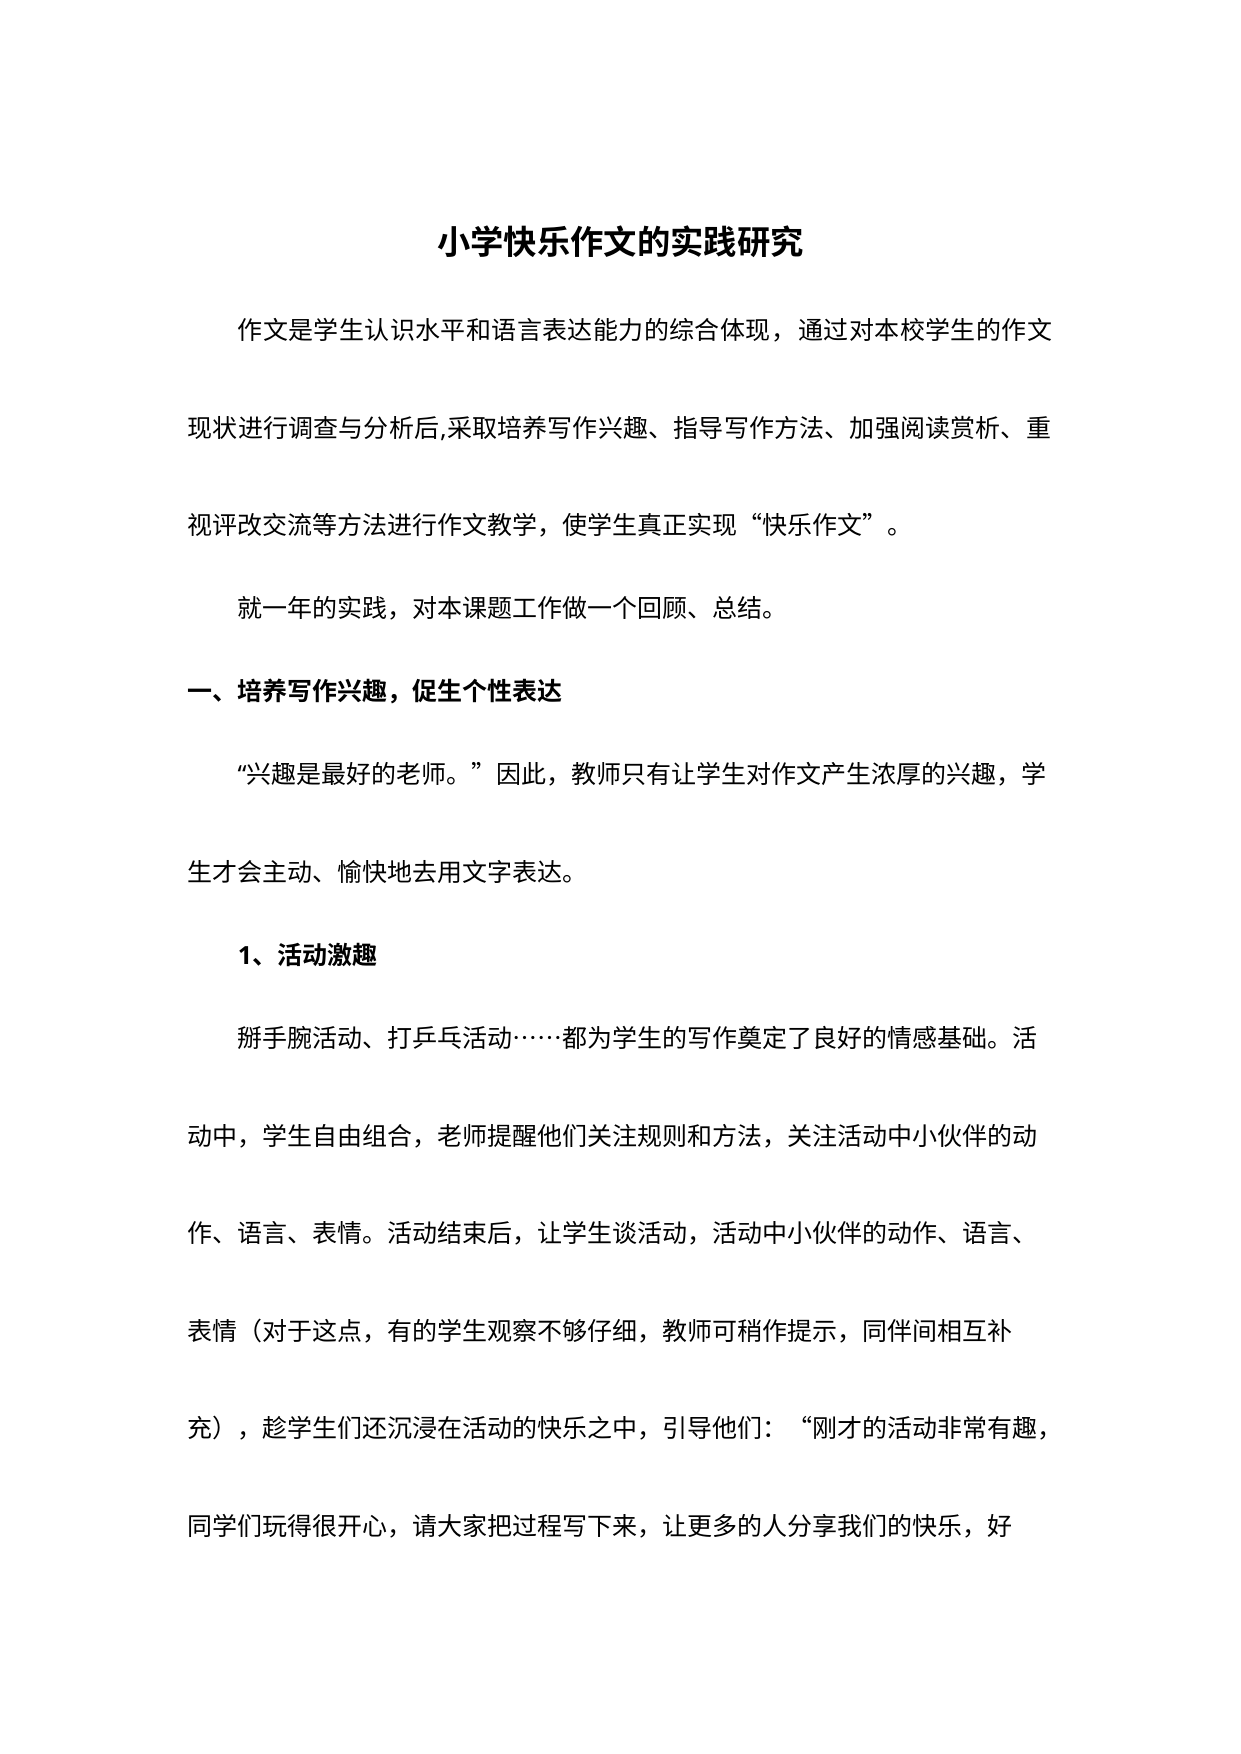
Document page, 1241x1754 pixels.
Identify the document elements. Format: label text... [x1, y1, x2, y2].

text 一、培养写作兴趣，促生个性表达 [187, 657, 1053, 722]
text “兴趣是最好的老师。”因此，教师只有让学生对作文产生浓厚的兴趣，学生才会主动、愉快地去用文字表达。 [187, 741, 1053, 903]
text 作文是学生认识水平和语言表达能力的综合体现，通过对本校学生的作文现状进行调查与分析后,采取培养写作兴趣、指导写作方法、加强阅读赏析、重视评改交流等方法进行作文教学，使学生真正实现“快乐作文”。 [187, 296, 1053, 556]
text 小学快乐作文的实践研究 [187, 207, 1053, 272]
text 1、活动激趣 [187, 921, 1053, 986]
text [187, 1004, 1053, 1557]
text 就一年的实践，对本课题工作做一个回顾、总结。 [187, 574, 1053, 639]
